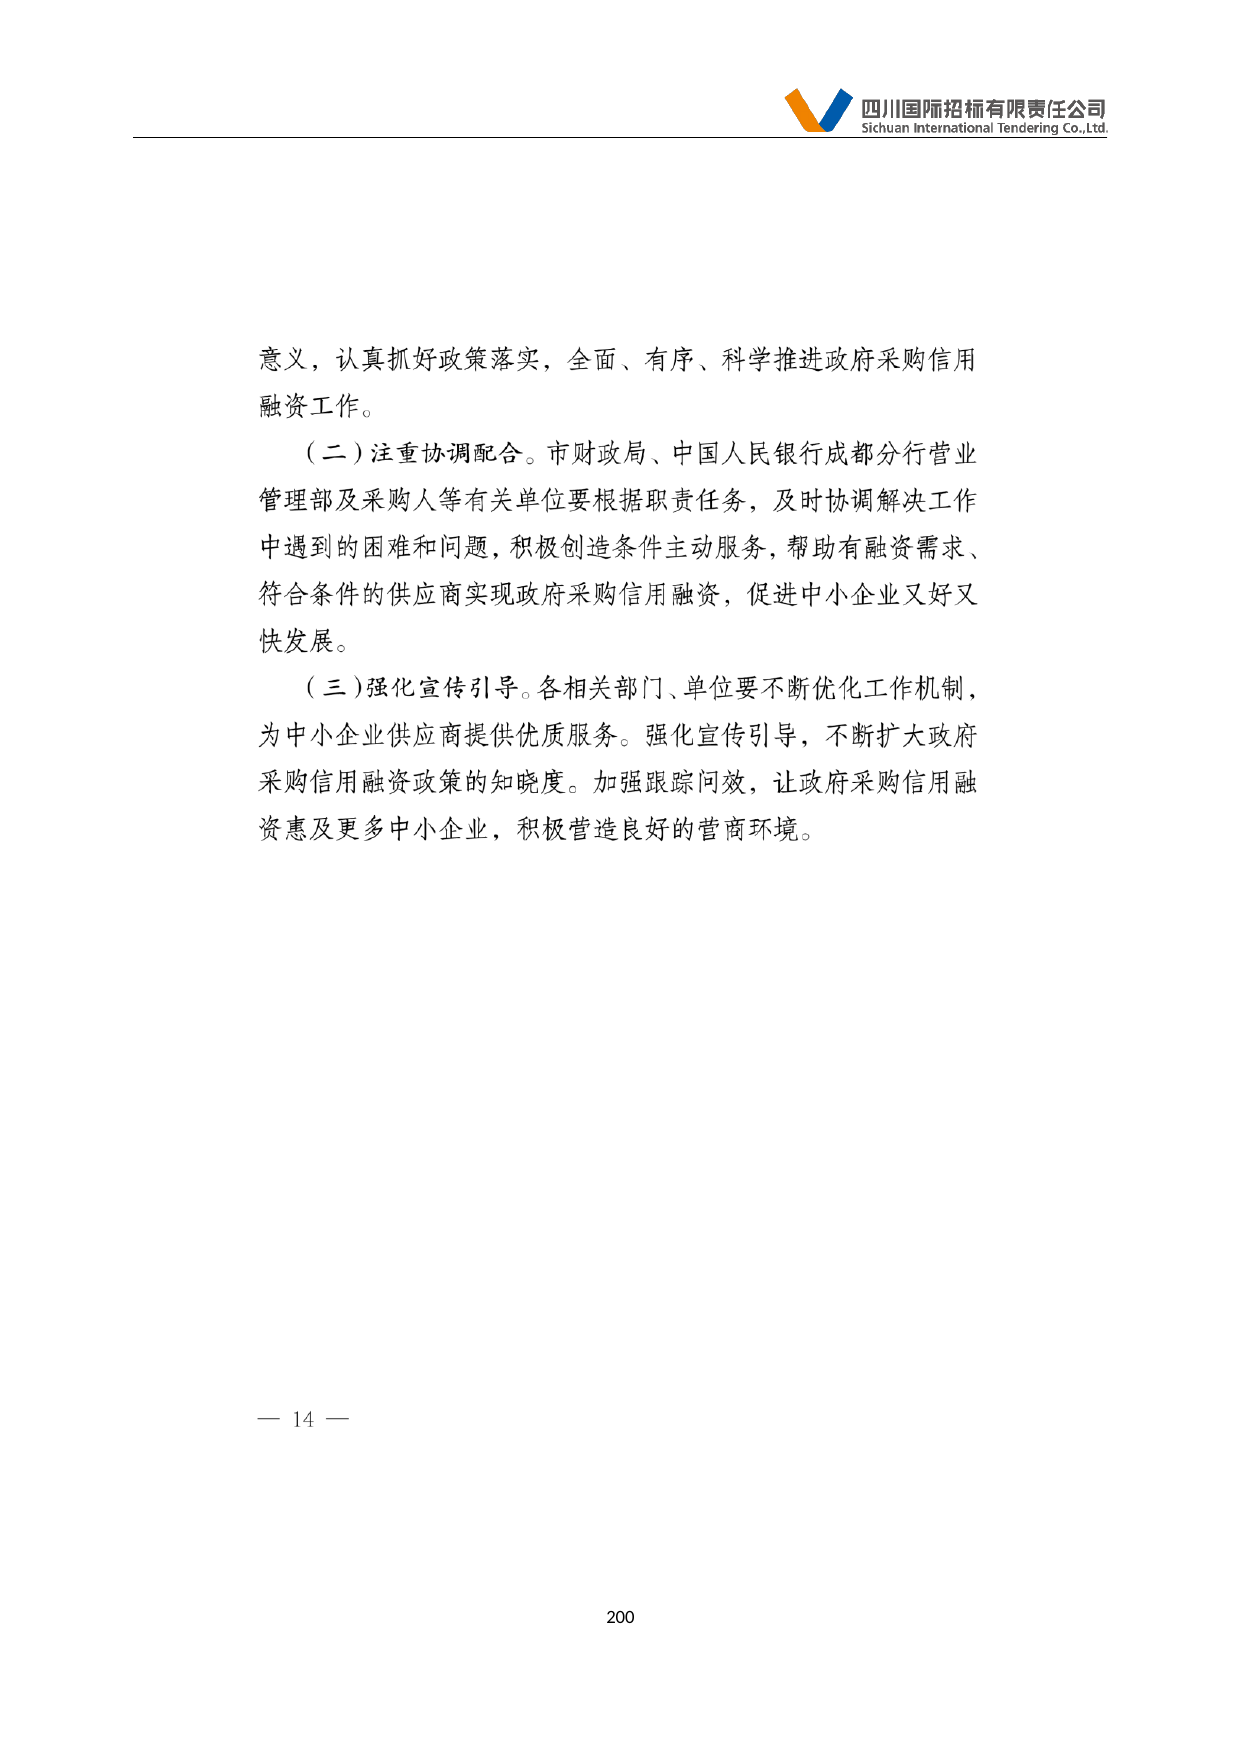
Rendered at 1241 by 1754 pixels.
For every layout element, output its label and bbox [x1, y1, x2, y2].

picture [132, 166, 1101, 1536]
picture [784, 88, 1108, 135]
